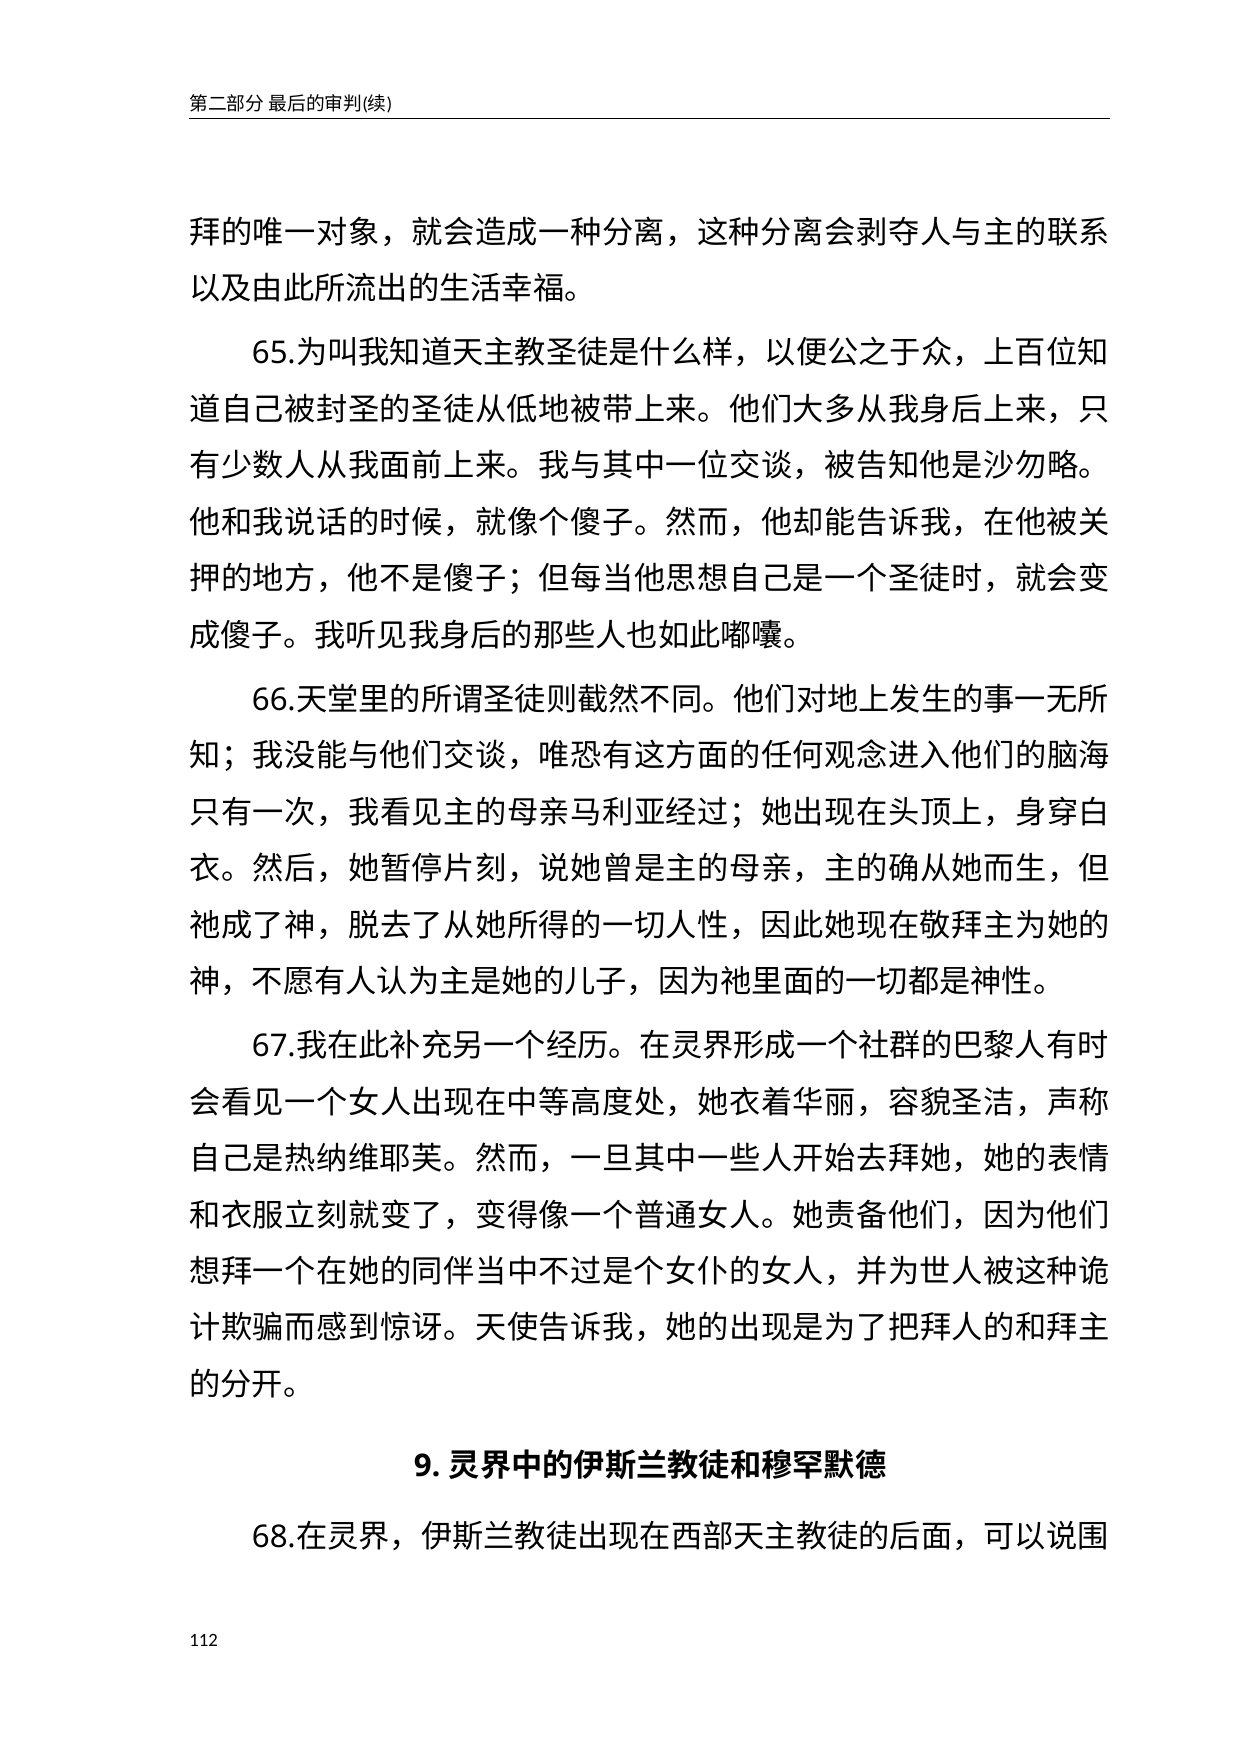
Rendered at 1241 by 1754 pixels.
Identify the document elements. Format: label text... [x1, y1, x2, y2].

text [189, 1511, 1110, 1556]
text 66.天堂里的所谓圣徒则截然不同。他们对地上发生的事一无所知；我没能与他们交谈，唯恐有这方面的任何观念进入他们的脑海。只有一次，我看见主的母亲马利亚经过；她出现在头顶上，身穿白衣。然后，她暂停片刻，说她曾是主的母亲，主的确从她而生，但祂成了神，脱去了从她所得的一切人性，因此她现在敬拜主为她的神，不愿有人认为主是她的儿子，因为祂里面的一切都是神性。 [189, 674, 1110, 1001]
text 65.为叫我知道天主教圣徒是什么样，以便公之于众，上百位知道自己被封圣的圣徒从低地被带上来。他们大多从我身后上来，只有少数人从我面前上来。我与其中一位交谈，被告知他是沙勿略。他和我说话的时候，就像个傻子。然而，他却能告诉我，在他被关押的地方，他不是傻子；但每当他思想自己是一个圣徒时，就会变成傻子。我听见我身后的那些人也如此嘟囔。 [189, 327, 1110, 655]
text 67.我在此补充另一个经历。在灵界形成一个社群的巴黎人有时会看见一个女人出现在中等高度处，她衣着华丽，容貌圣洁，声称自己是热纳维耶芙。然而，一旦其中一些人开始去拜她，她的表情和衣服立刻就变了，变得像一个普通女人。她责备他们，因为他们想拜一个在她的同伴当中不过是个女仆的女人，并为世人被这种诡计欺骗而感到惊讶。天使告诉我，她的出现是为了把拜人的和拜主的分开。 [189, 1020, 1110, 1404]
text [189, 207, 1110, 308]
subtitle 灵界中的伊斯兰教徒和穆罕默德 [233, 1441, 1067, 1486]
